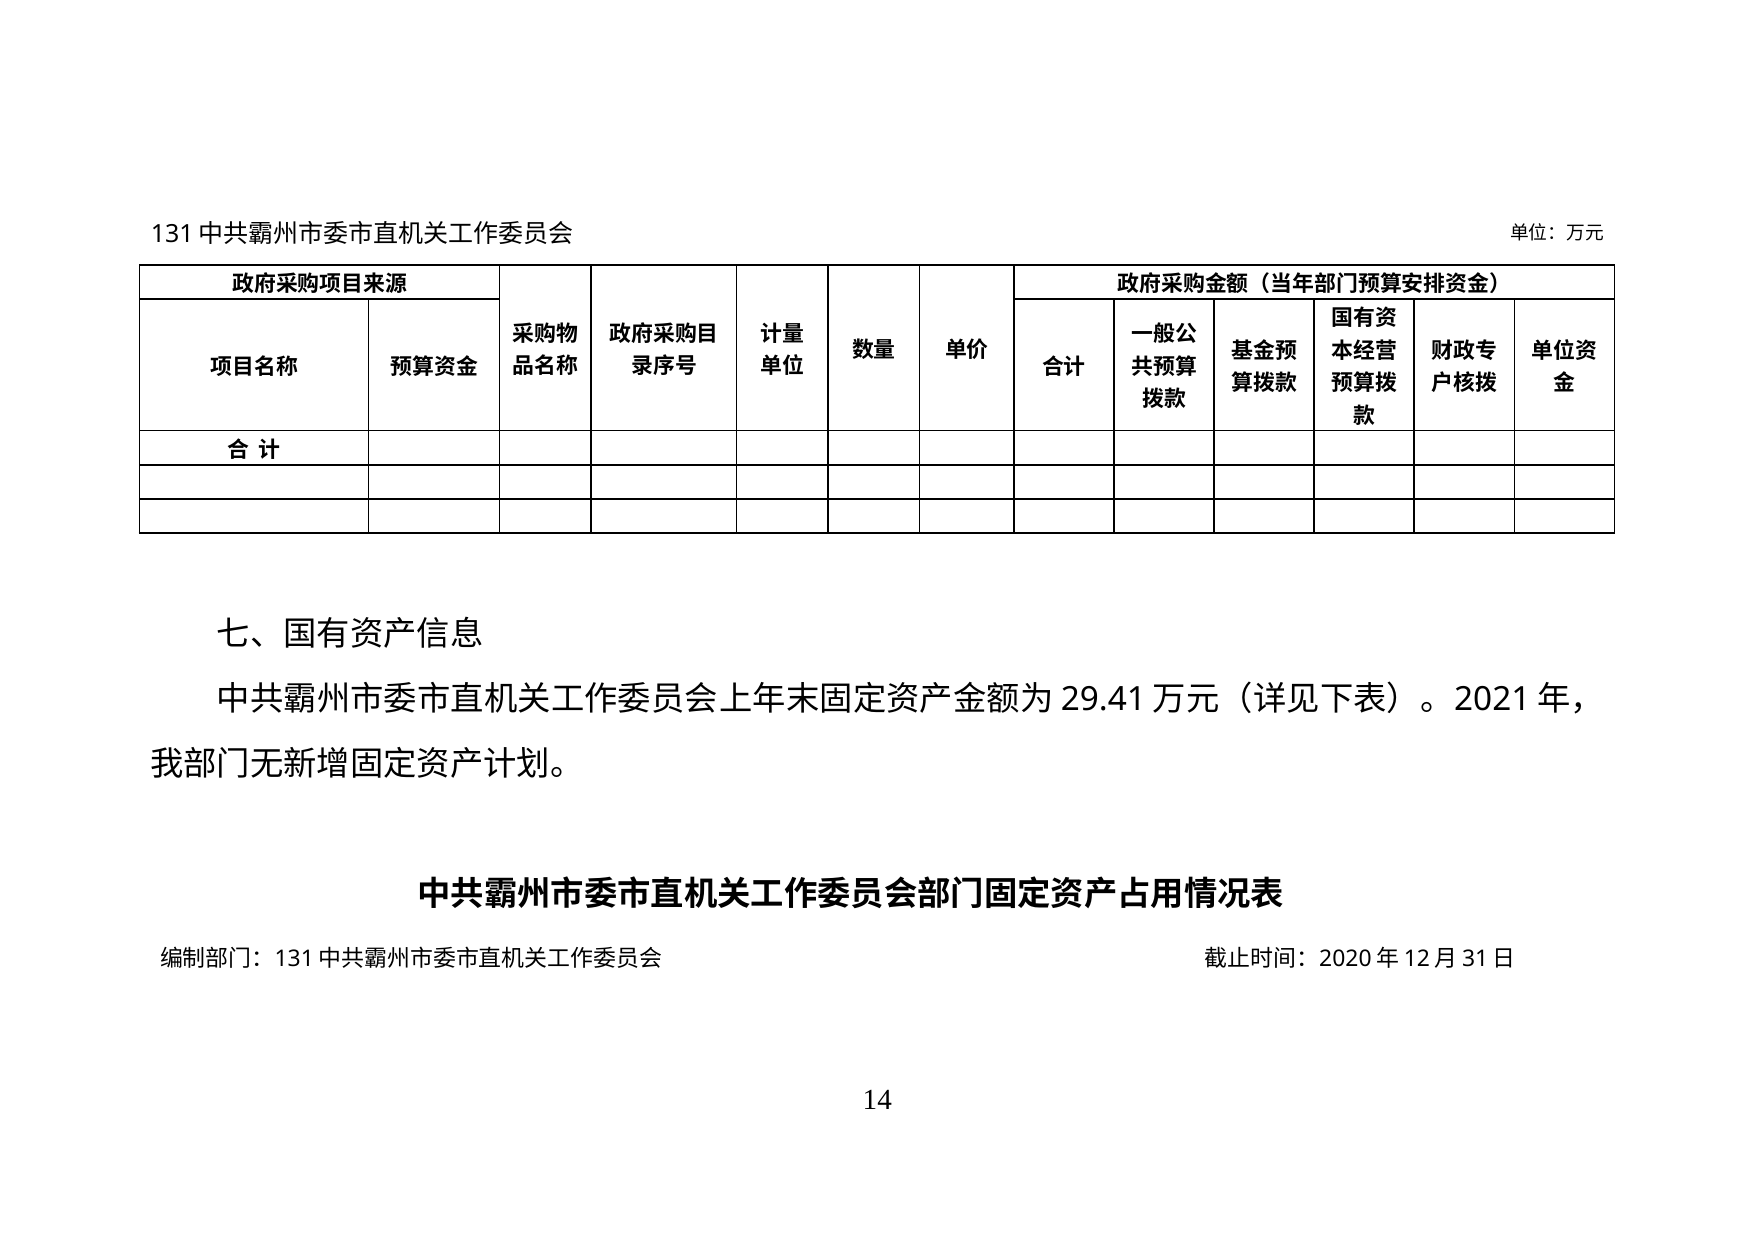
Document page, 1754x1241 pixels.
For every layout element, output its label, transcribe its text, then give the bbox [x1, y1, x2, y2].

table_cell [920, 500, 1013, 532]
table_cell [1215, 466, 1313, 498]
table_cell 项目名称 [140, 300, 368, 430]
table_cell 财政专户核拨 [1415, 300, 1514, 430]
table_cell 政府采购目录序号 [592, 266, 736, 430]
table_cell 截止时间：2020年12月31日 [1021, 924, 1553, 988]
table_cell [1415, 466, 1514, 498]
table_cell 单价 [920, 266, 1013, 430]
table_cell [1215, 500, 1313, 532]
table_cell [920, 466, 1013, 498]
table_cell 政府采购金额（当年部门预算安排资金） [1015, 266, 1614, 298]
table_cell [1415, 431, 1514, 464]
table_cell 数量 [829, 266, 919, 430]
table_cell [737, 466, 827, 498]
table_cell [369, 431, 499, 464]
table_cell [1015, 500, 1113, 532]
table_cell 编制部门：131中共霸州市委市直机关工作委员会 [149, 924, 1021, 988]
table_cell [140, 500, 368, 532]
table_cell [1415, 500, 1514, 532]
table_cell [592, 466, 736, 498]
table_cell 采购物品名称 [500, 266, 590, 430]
table_cell [829, 466, 919, 498]
table_cell 预算资金 [369, 300, 499, 430]
table_cell [1315, 500, 1413, 532]
table_cell [369, 500, 499, 532]
table_cell [1015, 431, 1113, 464]
table_cell [1515, 431, 1614, 464]
table_cell 合 计 [140, 431, 368, 464]
table_cell 国有资本经营预算拨款 [1315, 300, 1413, 430]
table_cell [592, 500, 736, 532]
table_cell [1315, 466, 1413, 498]
table_cell 计量 单位 [737, 266, 827, 430]
table_header 单位：万元 [1015, 199, 1614, 264]
table_cell [592, 431, 736, 464]
table_cell 一般公共预算拨款 [1115, 300, 1213, 430]
table_cell [920, 431, 1013, 464]
table_cell [1115, 431, 1213, 464]
table_cell [500, 431, 590, 464]
table_cell [1515, 500, 1614, 532]
table_cell [500, 500, 590, 532]
text 中共霸州市委市直机关工作委员会上年末固定资产金额为29.41万元（详见下表）。2021年，我部门无新增固定资产计划。 [150, 663, 1604, 793]
table_cell [737, 431, 827, 464]
table_cell [1215, 431, 1313, 464]
table_cell [500, 466, 590, 498]
table_cell [1515, 466, 1614, 498]
table_cell [829, 431, 919, 464]
table_cell [1115, 466, 1213, 498]
table_cell 政府采购项目来源 [140, 266, 499, 298]
table_cell [1115, 500, 1213, 532]
table_cell [140, 466, 368, 498]
table_header 131中共霸州市委市直机关工作委员会 [140, 199, 1013, 264]
table_cell 合计 [1015, 300, 1113, 430]
text 七、国有资产信息 [150, 598, 1604, 663]
table_cell [737, 500, 827, 532]
table_cell 单位资金 [1515, 300, 1614, 430]
table_cell [829, 500, 919, 532]
table_cell [1015, 466, 1113, 498]
table_header 中共霸州市委市直机关工作委员会部门固定资产占用情况表 [149, 794, 1553, 923]
table_cell [1315, 431, 1413, 464]
table_cell [369, 466, 499, 498]
table_cell 基金预算拨款 [1215, 300, 1313, 430]
